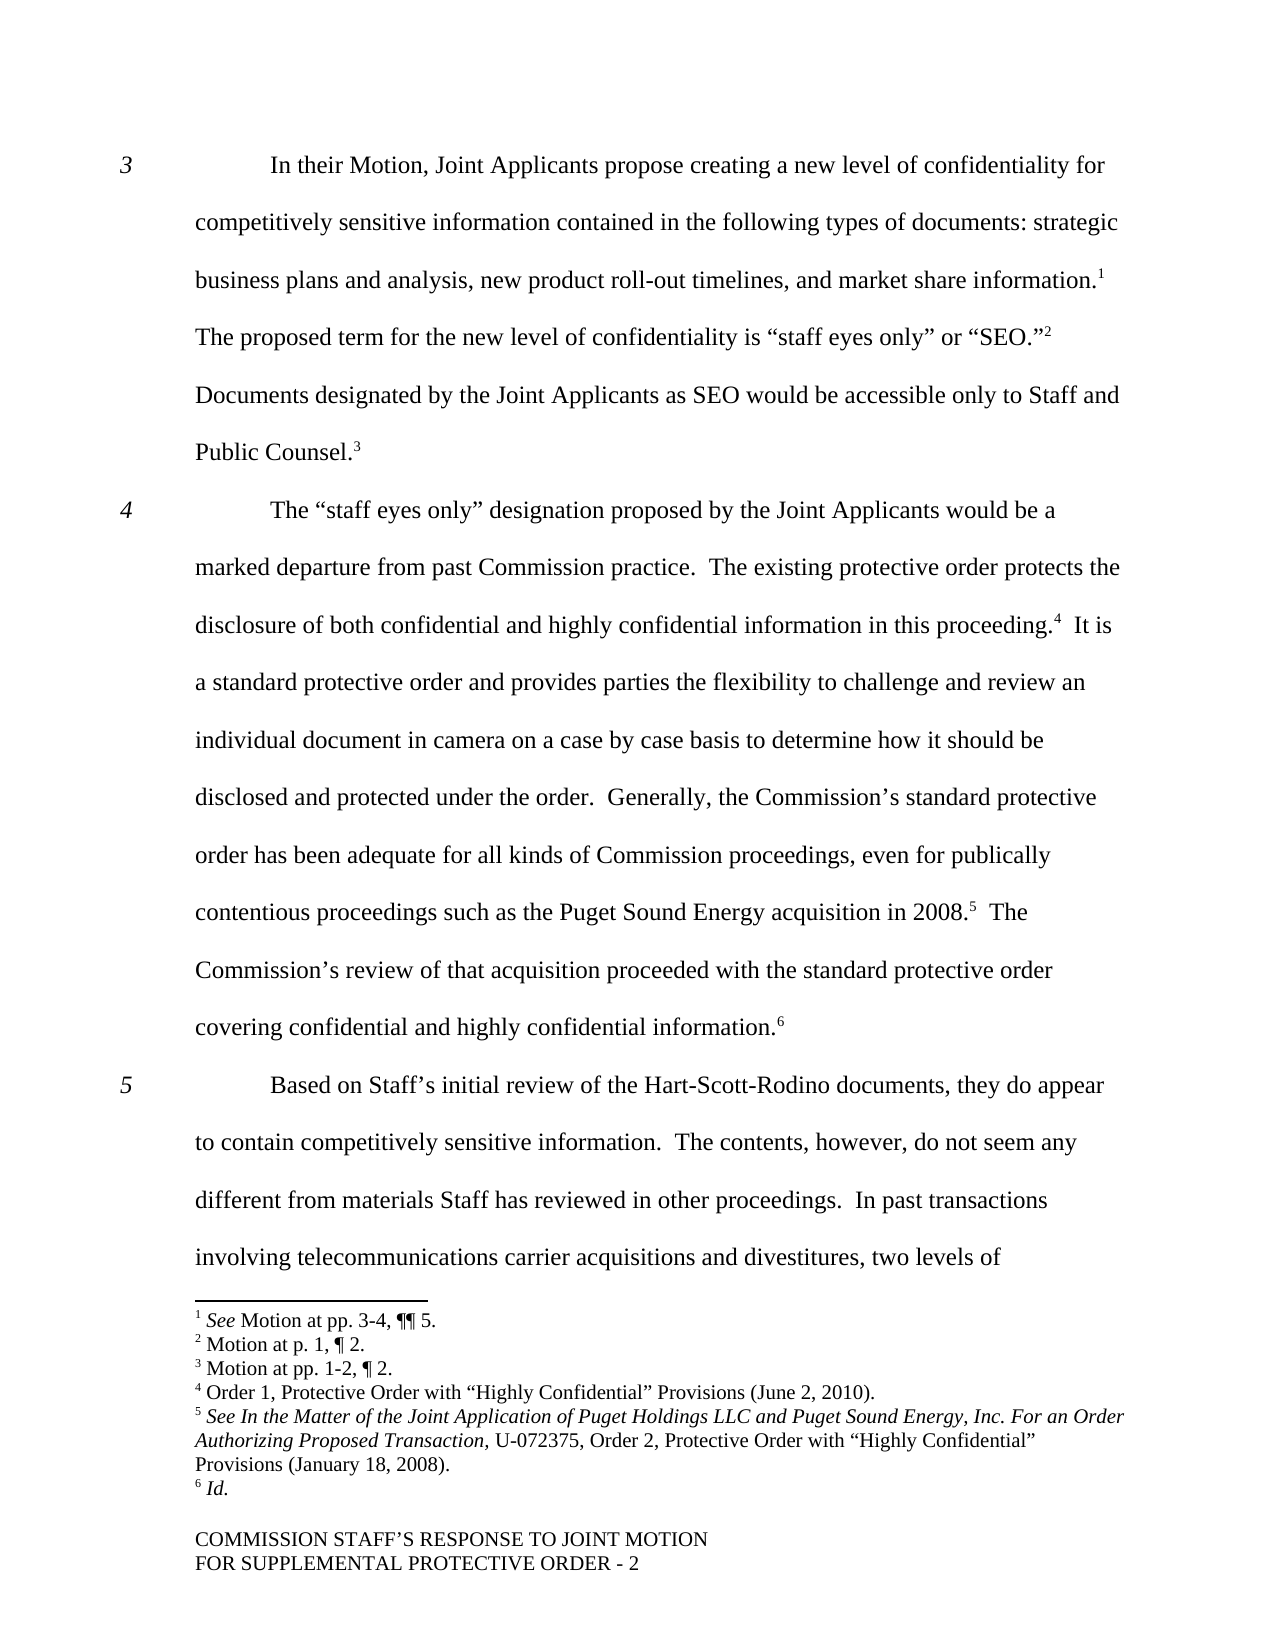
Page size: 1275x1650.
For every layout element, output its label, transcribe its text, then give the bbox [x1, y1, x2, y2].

list The “staff eyes only” designation proposed by the Joint Applicants would be a marked departure from past Commission practice. The existing protective order protects the disclosure of both confidential and highly confidential information in this proceeding. It is a standard protective order and provides parties the flexibility to challenge and review an individual document in camera on a case by case basis to determine how it should be disclosed and protected under the order. Generally, the Commission’s standard protective order has been adequate for all kinds of Commission proceedings, even for publically contentious proceedings such as the Puget Sound Energy acquisition in 2008. The Commission’s review of that acquisition proceeded with the standard protective order covering confidential and highly confidential information. [120, 495, 1125, 1041]
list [120, 1070, 1125, 1271]
list In their Motion, Joint Applicants propose creating a new level of confidentiality for competitively sensitive information contained in the following types of documents: strategic business plans and analysis, new product roll-out timelines, and market share information. The proposed term for the new level of confidentiality is “staff eyes only” or “SEO.” Documents designated by the Joint Applicants as SEO would be accessible only to Staff and Public Counsel. [120, 150, 1125, 466]
